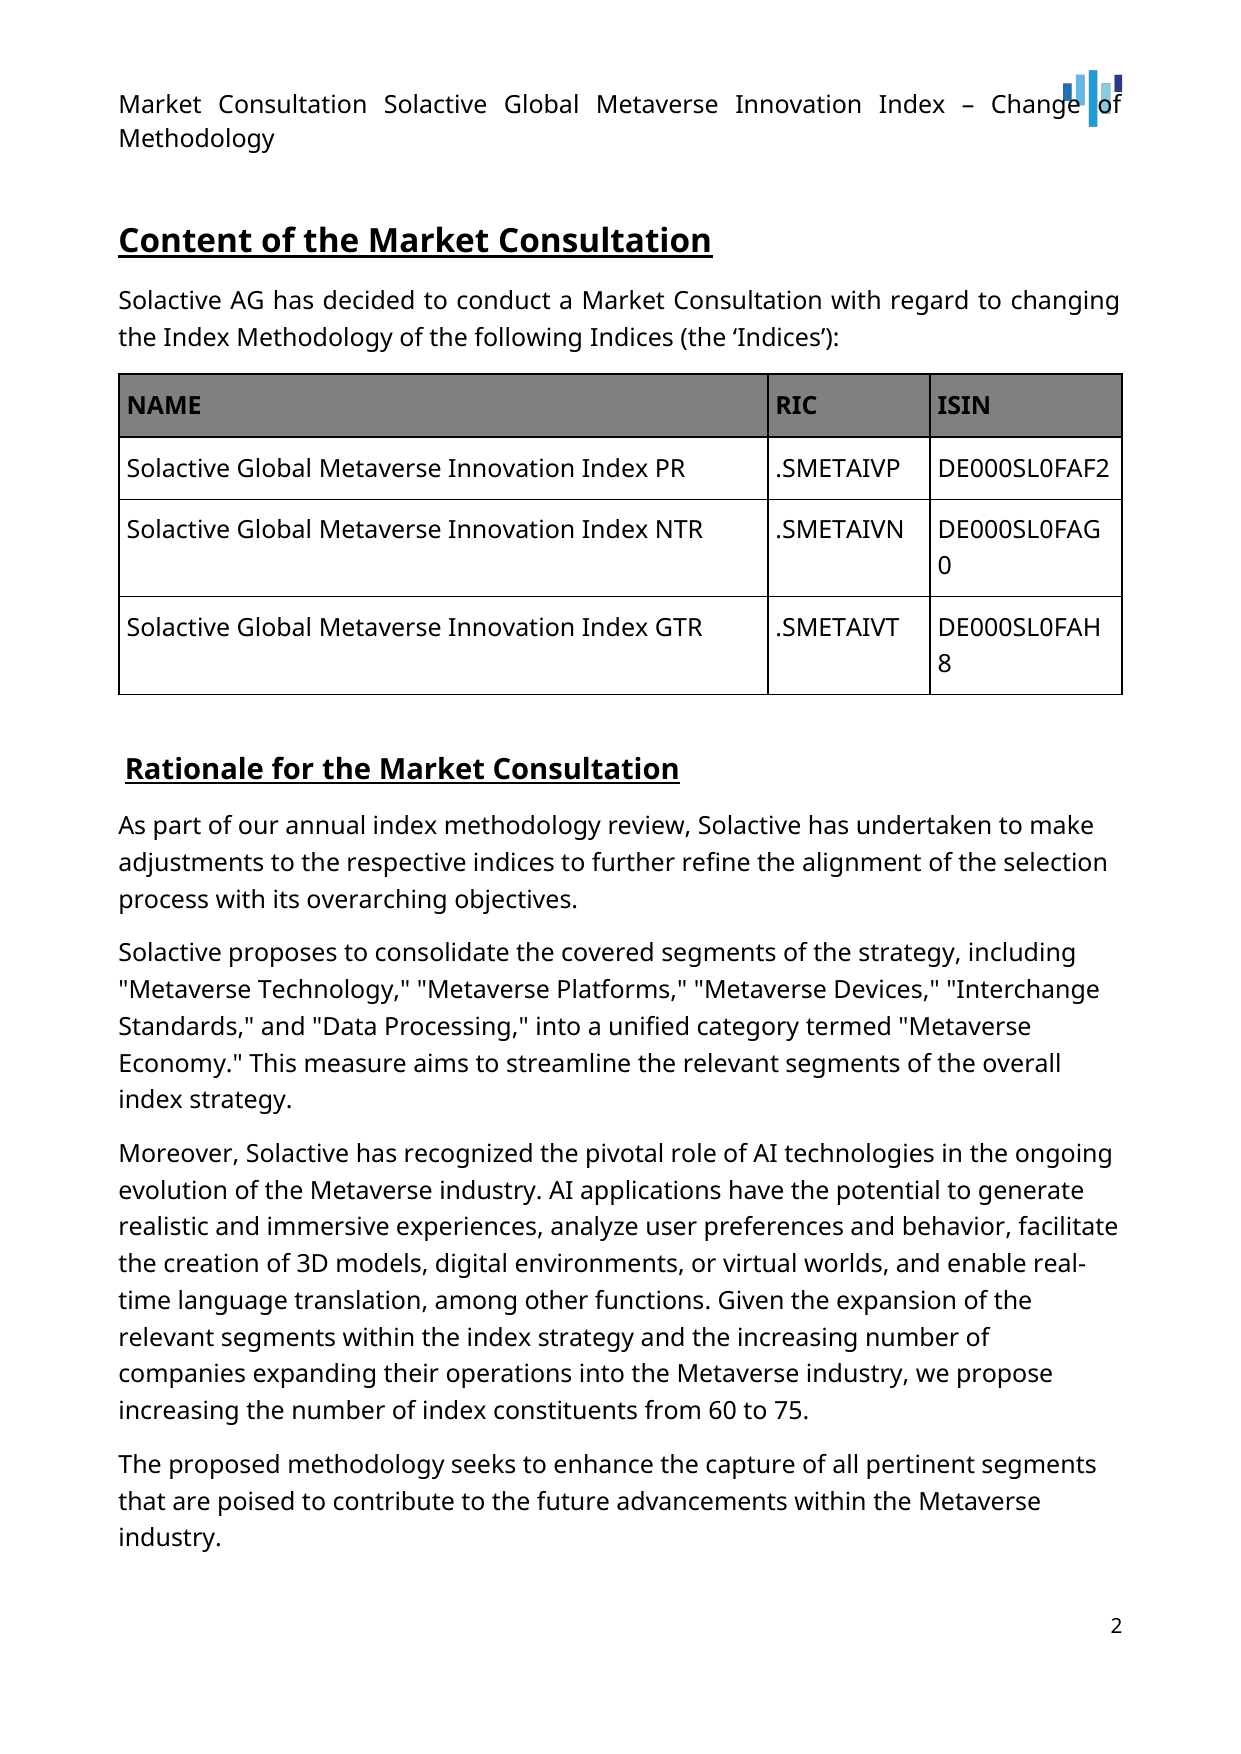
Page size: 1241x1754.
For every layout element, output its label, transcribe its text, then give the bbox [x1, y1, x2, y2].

table_cell DE000SL0FAH8 [931, 597, 1121, 694]
text As part of our annual index methodology review, Solactive has undertaken to make adjustments to the respective indices to further refine the alignment of the selection process with its overarching objectives. [118, 808, 1122, 916]
text Rationale for the Market Consultation [118, 748, 1122, 788]
table_header ISIN [931, 375, 1121, 436]
table_header NAME [120, 375, 767, 436]
table_cell Solactive Global Metaverse Innovation Index PR [120, 438, 767, 498]
text Moreover, Solactive has recognized the pivotal role of AI technologies in the ongoing evolution of the Metaverse industry. AI applications have the potential to generate realistic and immersive experiences, analyze user preferences and behavior, facilitate the creation of 3D models, digital environments, or virtual worlds, and enable real-time language translation, among other functions. Given the expansion of the relevant segments within the index strategy and the increasing number of companies expanding their operations into the Metaverse industry, we propose increasing the number of index constituents from 60 to 75. [118, 1136, 1122, 1427]
picture [1063, 70, 1123, 127]
table_cell .SMETAIVP [769, 438, 929, 498]
text Solactive AG has decided to conduct a Market Consultation with regard to changing the Index Methodology of the following Indices (the ‘Indices’): [118, 283, 1122, 353]
table_cell .SMETAIVN [769, 500, 929, 596]
table_cell .SMETAIVT [769, 597, 929, 694]
table_cell Solactive Global Metaverse Innovation Index GTR [120, 597, 767, 694]
table_cell DE000SL0FAG0 [931, 500, 1121, 596]
table_header RIC [769, 375, 929, 436]
text Content of the Market Consultation [118, 217, 1122, 262]
text The proposed methodology seeks to enhance the capture of all pertinent segments that are poised to contribute to the future advancements within the Metaverse industry. [118, 1446, 1122, 1554]
text Solactive proposes to consolidate the covered segments of the strategy, including "Metaverse Technology," "Metaverse Platforms," "Metaverse Devices," "Interchange Standards," and "Data Processing," into a unified category termed "Metaverse Economy." This measure aims to streamline the relevant segments of the overall index strategy. [118, 935, 1122, 1116]
table_cell DE000SL0FAF2 [931, 438, 1121, 498]
table_cell Solactive Global Metaverse Innovation Index NTR [120, 500, 767, 596]
